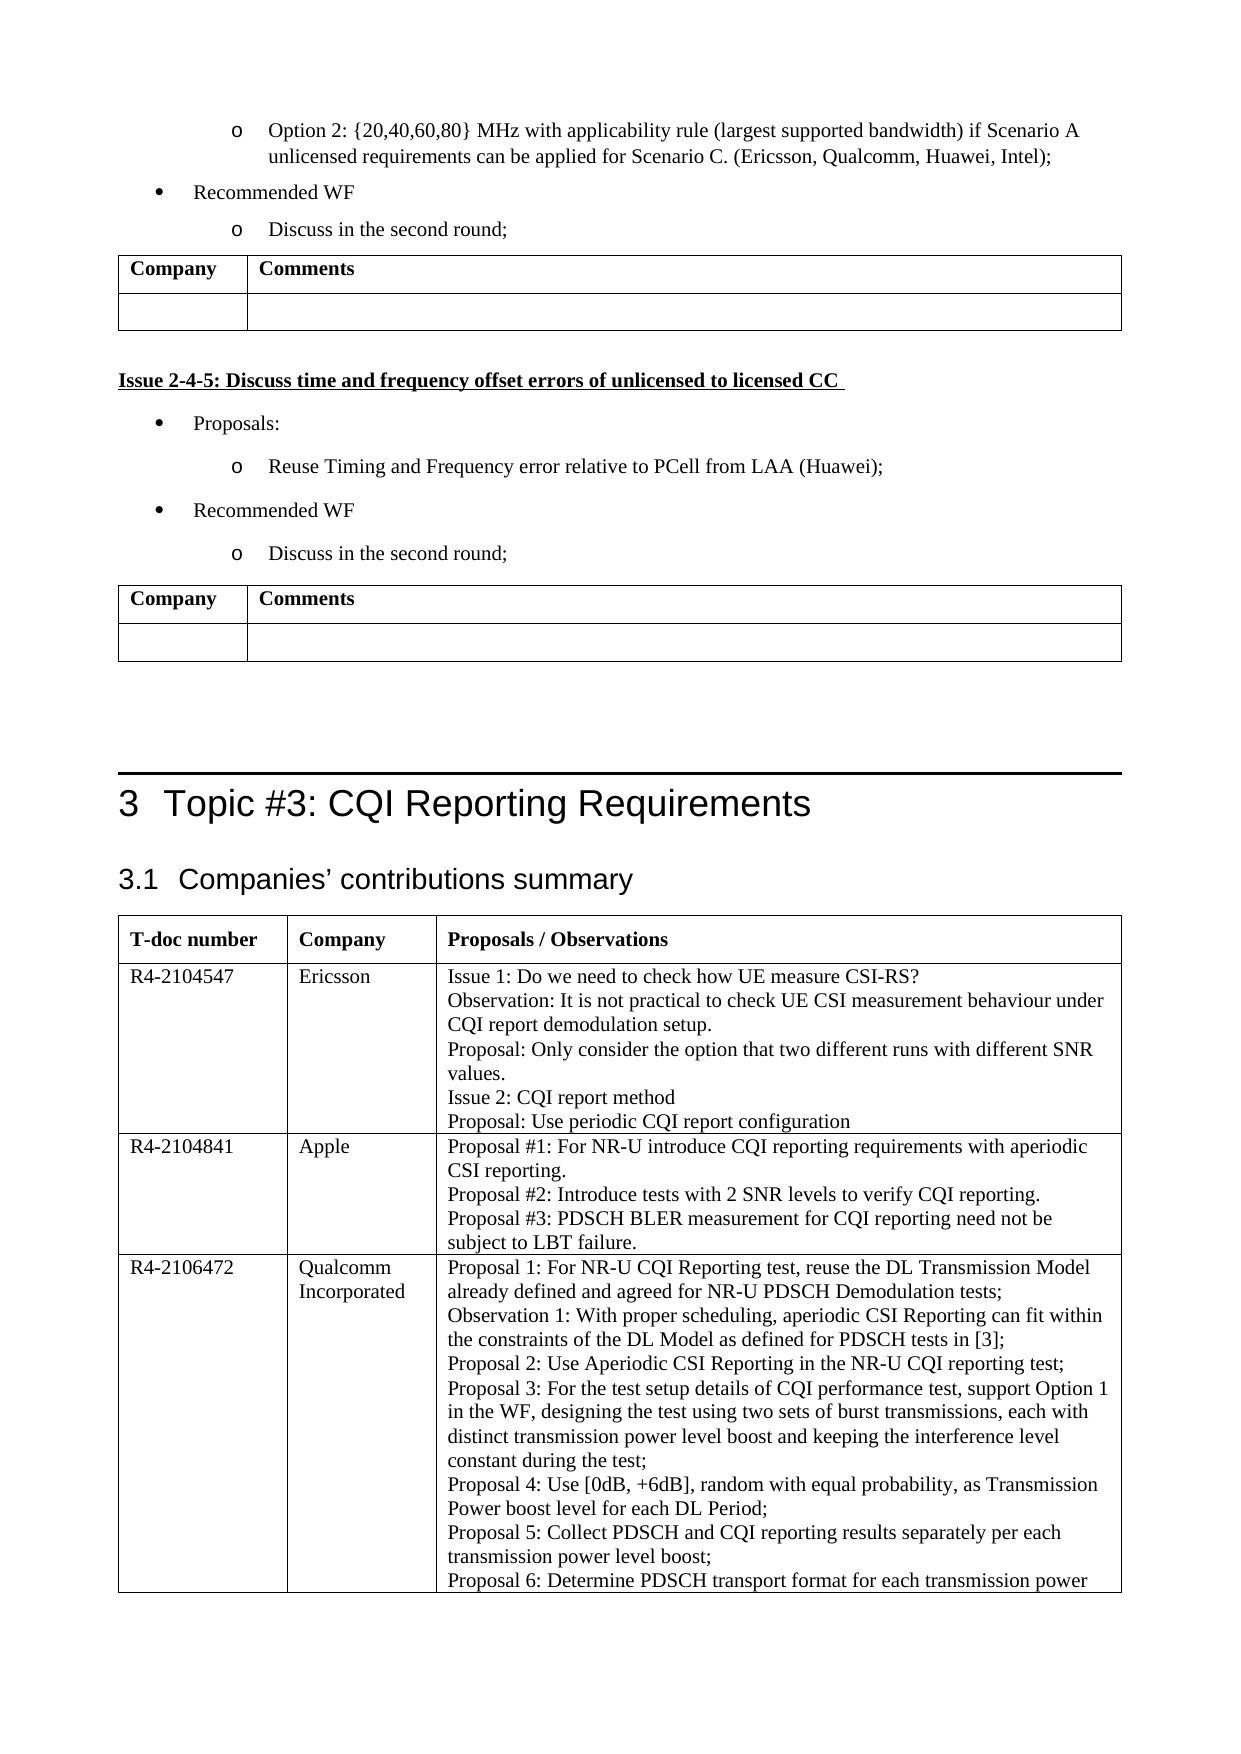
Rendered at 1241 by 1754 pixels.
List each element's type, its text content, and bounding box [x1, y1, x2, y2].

table_cell R4-2104547 [119, 964, 287, 1133]
list Proposals: [156, 411, 1122, 435]
subtitle Companies’ contributions summary [118, 862, 1122, 896]
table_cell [437, 1255, 1121, 1592]
subtitle Topic #3: CQI Reporting Requirements [118, 775, 1122, 825]
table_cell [288, 1255, 436, 1592]
list Option 2: {20,40,60,80} MHz with applicability rule (largest supported bandwidth) if Scenario A unlicensed requirements can be applied for Scenario C. (Ericsson, Qualcomm, Huawei, Intel); [231, 118, 1122, 168]
table_cell [119, 624, 247, 661]
list Discuss in the second round; [231, 217, 1122, 243]
list Recommended WF [156, 498, 1122, 522]
table_header Company [288, 916, 436, 963]
table_header Proposals / Observations [437, 916, 1121, 963]
table_cell R4-2106472 [119, 1255, 287, 1592]
list Discuss in the second round; [231, 541, 1122, 567]
table_cell Apple [288, 1134, 436, 1254]
table_header Company [119, 586, 247, 623]
table_cell Issue 1: Do we need to check how UE measure CSI-RS? Observation: It is not practical to check UE CSI measurement behaviour under CQI report demodulation setup. Proposal: Only consider the option that two different runs with different SNR values. Issue 2: CQI report method Proposal: Use periodic CQI report configuration [437, 964, 1121, 1133]
table_cell [248, 294, 1121, 330]
table_header Comments [248, 586, 1121, 623]
table_header Company [119, 256, 247, 293]
list Recommended WF [156, 180, 1122, 204]
table_cell R4-2104841 [119, 1134, 287, 1254]
table_header Comments [248, 256, 1121, 293]
table_cell Ericsson [288, 964, 436, 1133]
table_header T-doc number [119, 916, 287, 963]
table_cell [119, 294, 247, 330]
table_cell Proposal #1: For NR-U introduce CQI reporting requirements with aperiodic CSI reporting. Proposal #2: Introduce tests with 2 SNR levels to verify CQI reporting. Proposal #3: PDSCH BLER measurement for CQI reporting need not be subject to LBT failure. [437, 1134, 1121, 1254]
table_cell [248, 624, 1121, 661]
list Reuse Timing and Frequency error relative to PCell from LAA (Huawei); [231, 453, 1122, 479]
text Issue 2-4-5: Discuss time and frequency offset errors of unlicensed to licensed CC [118, 368, 1122, 392]
